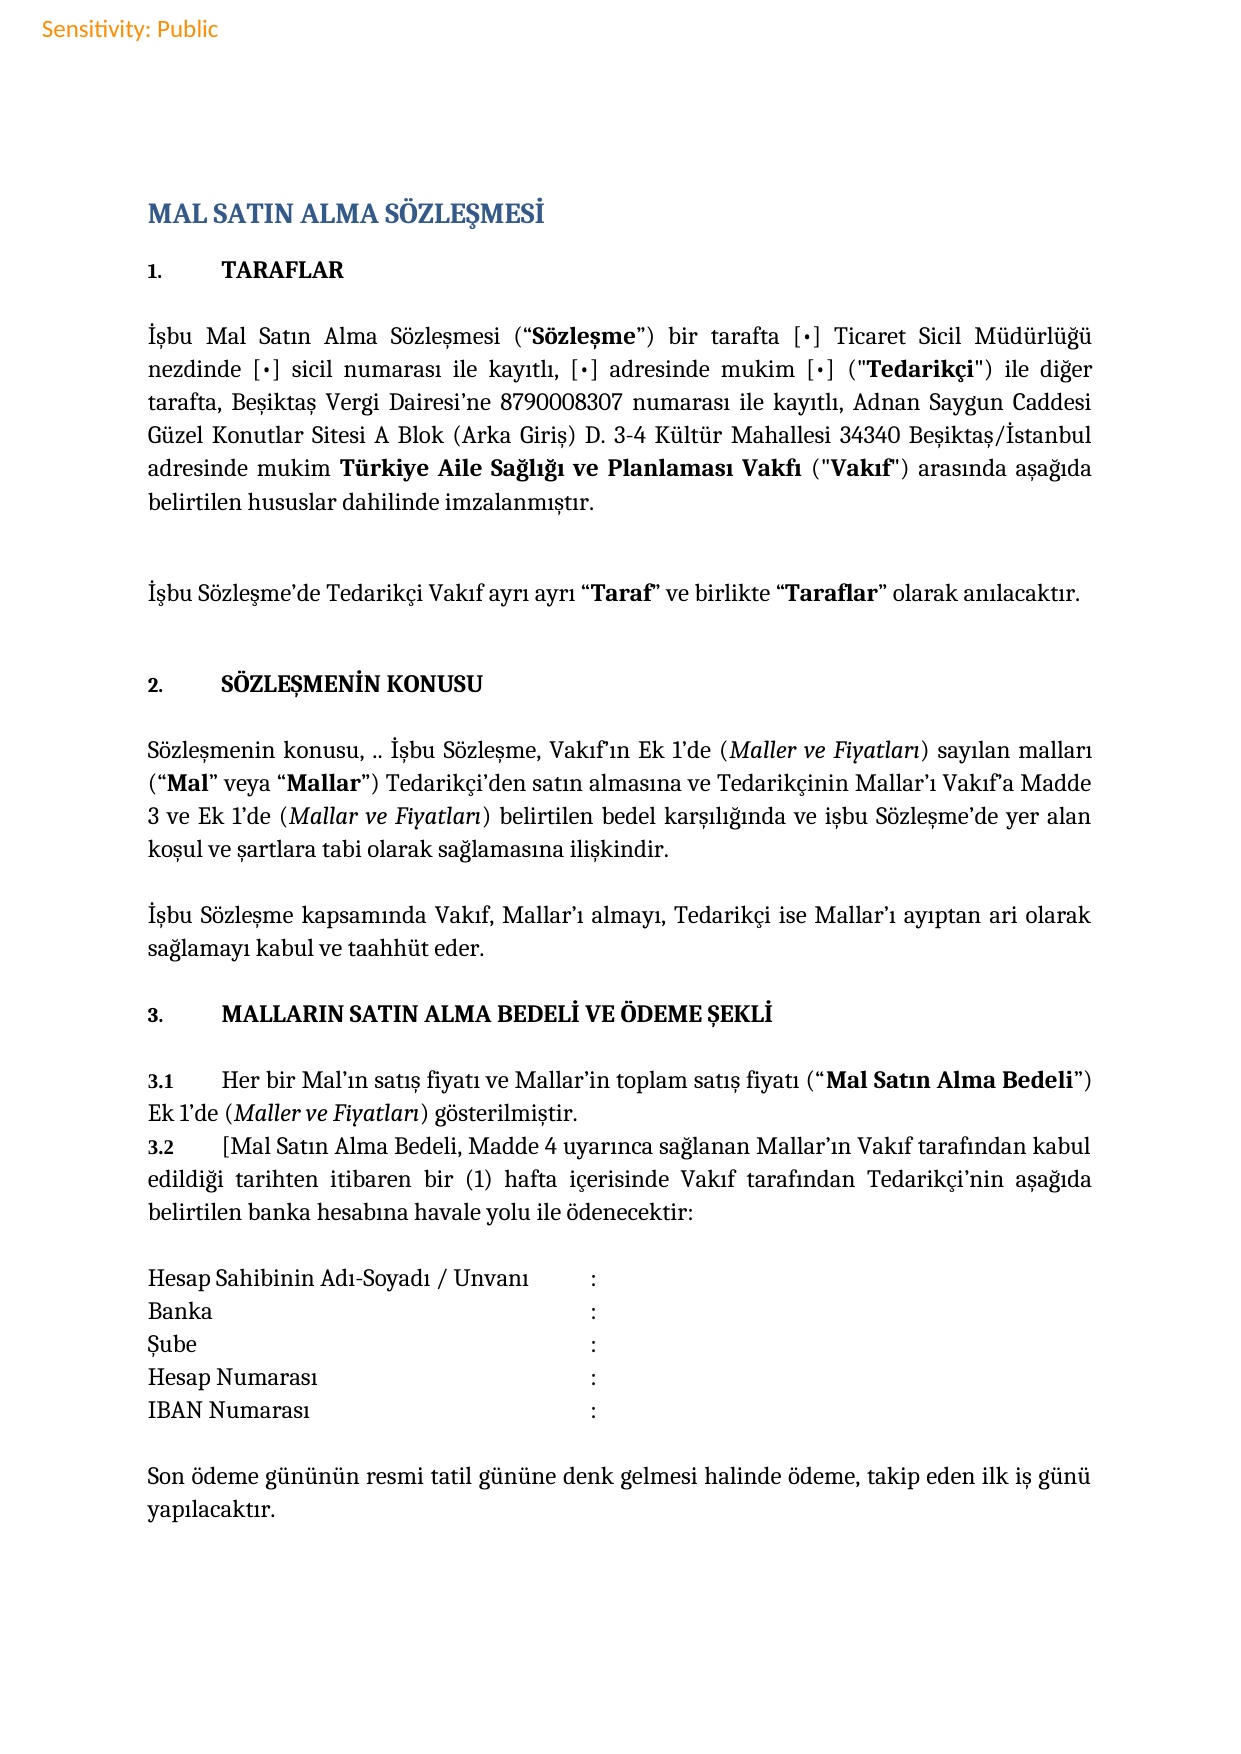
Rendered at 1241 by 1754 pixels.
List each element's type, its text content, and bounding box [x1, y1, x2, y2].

subtitle Sözleşmenin konusu, .. İşbu Sözleşme, Vakıf’ın Ek 1’de (Maller ve Fiyatları) sayılan malları (“Mal” veya “Mallar”) Tedarikçi’den satın almasına ve Tedarikçinin Mallar’ı Vakıf’a Madde 3 ve Ek 1’de (Mallar ve Fiyatları) belirtilen bedel karşılığında ve işbu Sözleşme’de yer alan koşul ve şartlara tabi olarak sağlamasına ilişkindir. [148, 736, 1092, 863]
text Son ödeme gününün resmi tatil gününe denk gelmesi halinde ödeme, takip eden ilk iş günü yapılacaktır. [148, 1462, 1092, 1524]
text Hesap Numarası : [148, 1363, 1092, 1392]
text IBAN Numarası : [148, 1396, 1092, 1425]
subtitle Her bir Mal’ın satış fiyatı ve Mallar’in toplam satış fiyatı (“Mal Satın Alma Bedeli”) Ek 1’de (Maller ve Fiyatları) gösterilmiştir. [148, 1066, 1092, 1127]
text Hesap Sahibinin Adı-Soyadı / Unvanı : [148, 1264, 1092, 1293]
text İşbu Sözleşme kapsamında Vakıf, Mallar’ı almayı, Tedarikçi ise Mallar’ı ayıptan ari olarak sağlamayı kabul ve taahhüt eder. [148, 901, 1092, 962]
subtitle TARAFLAR [148, 256, 1092, 285]
subtitle SÖZLEŞMENİN KONUSU [148, 669, 1092, 698]
subtitle MALLARIN SATIN ALMA BEDELİ VE ÖDEME ŞEKLİ [148, 1000, 1092, 1028]
text İşbu Mal Satın Alma Sözleşmesi (“Sözleşme”) bir tarafta [•] Ticaret Sicil Müdürlüğü nezdinde [•] sicil numarası ile kayıtlı, [•] adresinde mukim [•] ("Tedarikçi") ile diğer tarafta, Beşiktaş Vergi Dairesi’ne 8790008307 numarası ile kayıtlı, Adnan Saygun Caddesi Güzel Konutlar Sitesi A Blok (Arka Giriş) D. 3-4 Kültür Mahallesi 34340 Beşiktaş/İstanbul adresinde mukim Türkiye Aile Sağlığı ve Planlaması Vakfı ("Vakıf") arasında aşağıda belirtilen hususlar dahilinde imzalanmıştır. [148, 322, 1092, 516]
text İşbu Sözleşme’de Tedarikçi Vakıf ayrı ayrı “Taraf” ve birlikte “Taraflar” olarak anılacaktır. [148, 578, 1092, 607]
subtitle [Mal Satın Alma Bedeli, Madde 4 uyarınca sağlanan Mallar’ın Vakıf tarafından kabul edildiği tarihten itibaren bir (1) hafta içerisinde Vakıf tarafından Tedarikçi’nin aşağıda belirtilen banka hesabına havale yolu ile ödenecektir: [148, 1132, 1092, 1227]
text Banka : [148, 1297, 1092, 1326]
subtitle MAL SATIN ALMA SÖZLEŞMESİ [148, 198, 1092, 231]
text Şube : [148, 1330, 1092, 1359]
